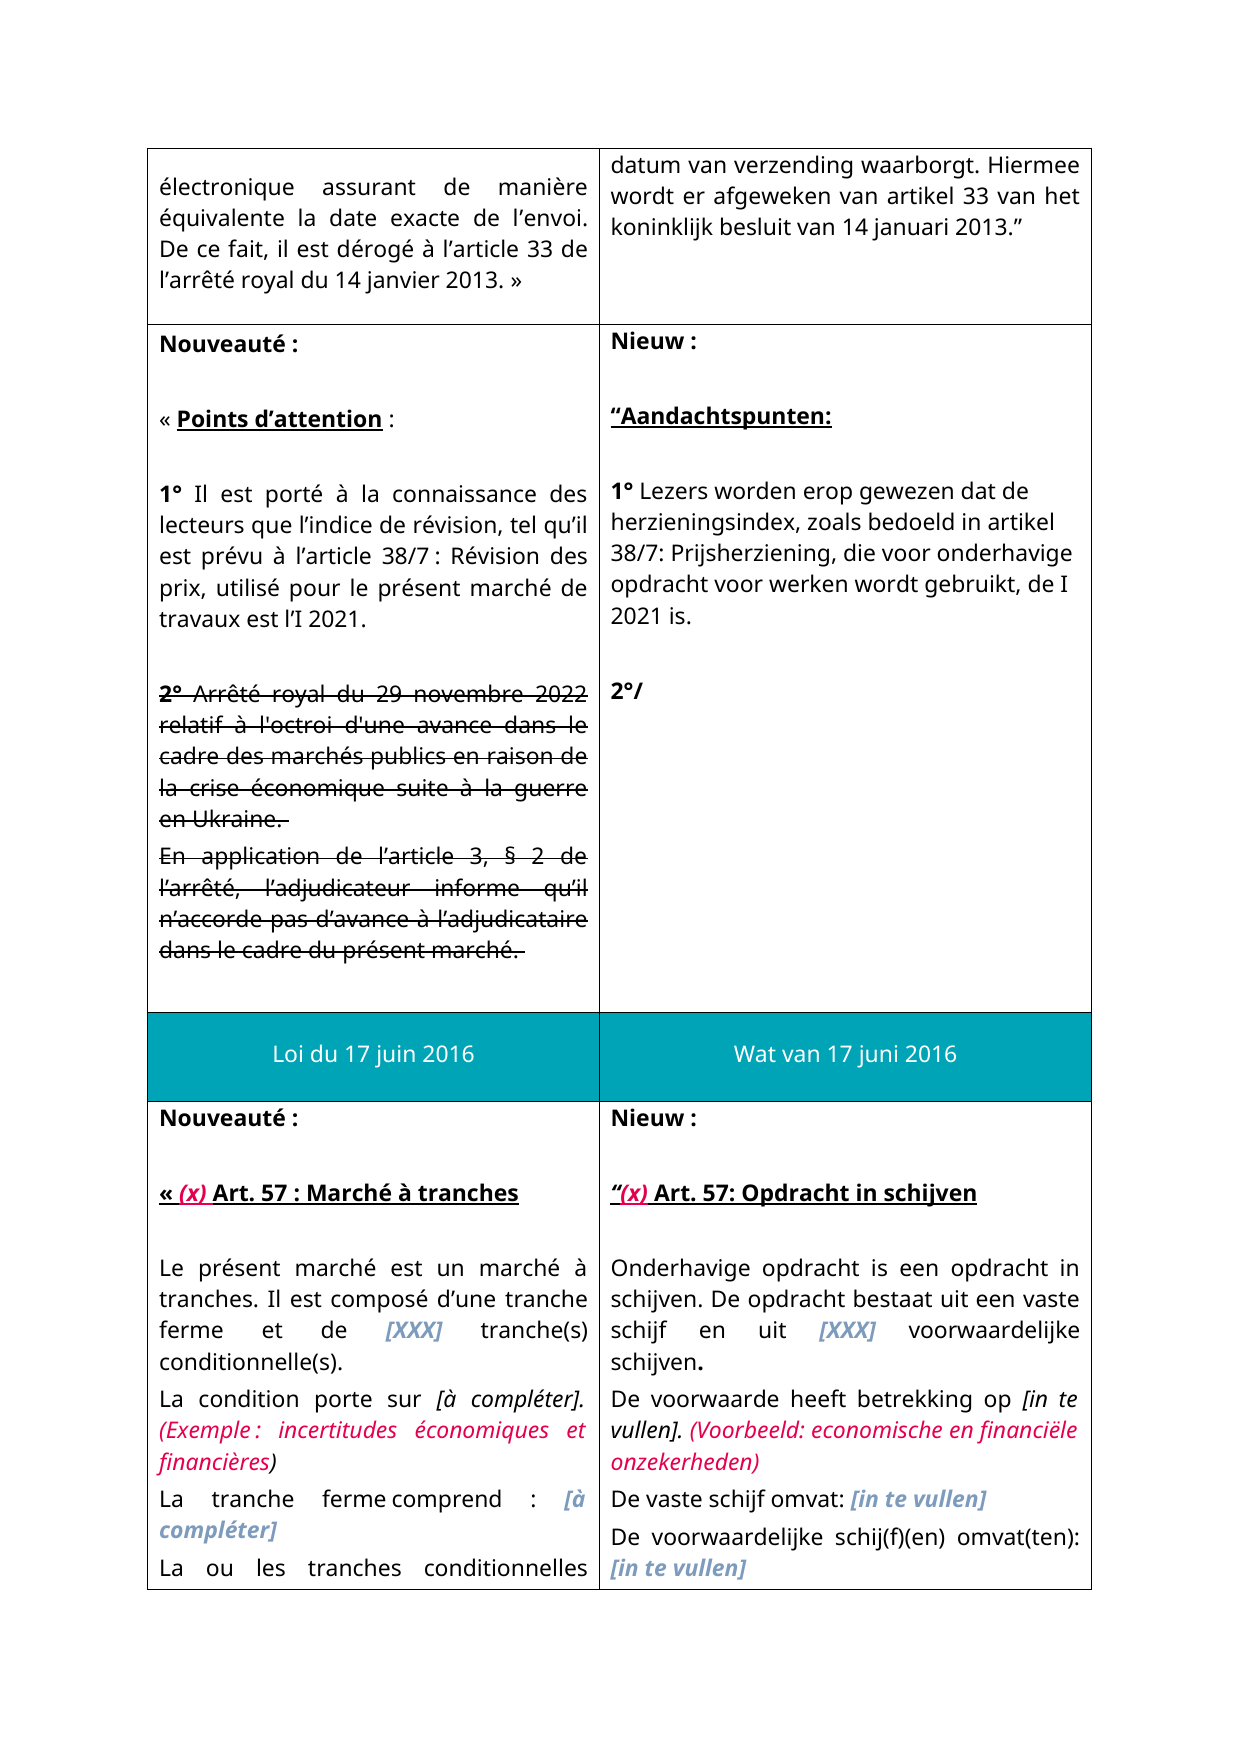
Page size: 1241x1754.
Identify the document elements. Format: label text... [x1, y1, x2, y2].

table_cell Nouveauté : « Points d’attention : 1° Il est porté à la connaissance des lecteurs que l’indice de révision, tel qu’il est prévu à l’article 38/7 : Révision des prix, utilisé pour le présent marché de travaux est l’I 2021. 2° Arrêté royal du 29 novembre 2022 relatif à l'octroi d'une avance dans le cadre des marchés publics en raison de la crise économique suite à la guerre en Ukraine. En application de l’article 3, § 2 de l’arrêté, l’adjudicateur informe qu’il n’accorde pas d’avance à l’adjudicataire dans le cadre du présent marché. [148, 325, 599, 1012]
table_cell Nieuw : “Aandachtspunten: 1° Lezers worden erop gewezen dat de herzieningsindex, zoals bedoeld in artikel 38/7: Prijsherziening, die voor onderhavige opdracht voor werken wordt gebruikt, de I 2021 is. 2°/ [600, 325, 1091, 1012]
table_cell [600, 1102, 1091, 1589]
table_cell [600, 149, 1091, 324]
table_cell Wat van 17 juni 2016 [600, 1013, 1091, 1101]
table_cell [148, 1102, 599, 1589]
table_cell Loi du 17 juin 2016 [148, 1013, 599, 1101]
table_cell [148, 149, 599, 324]
